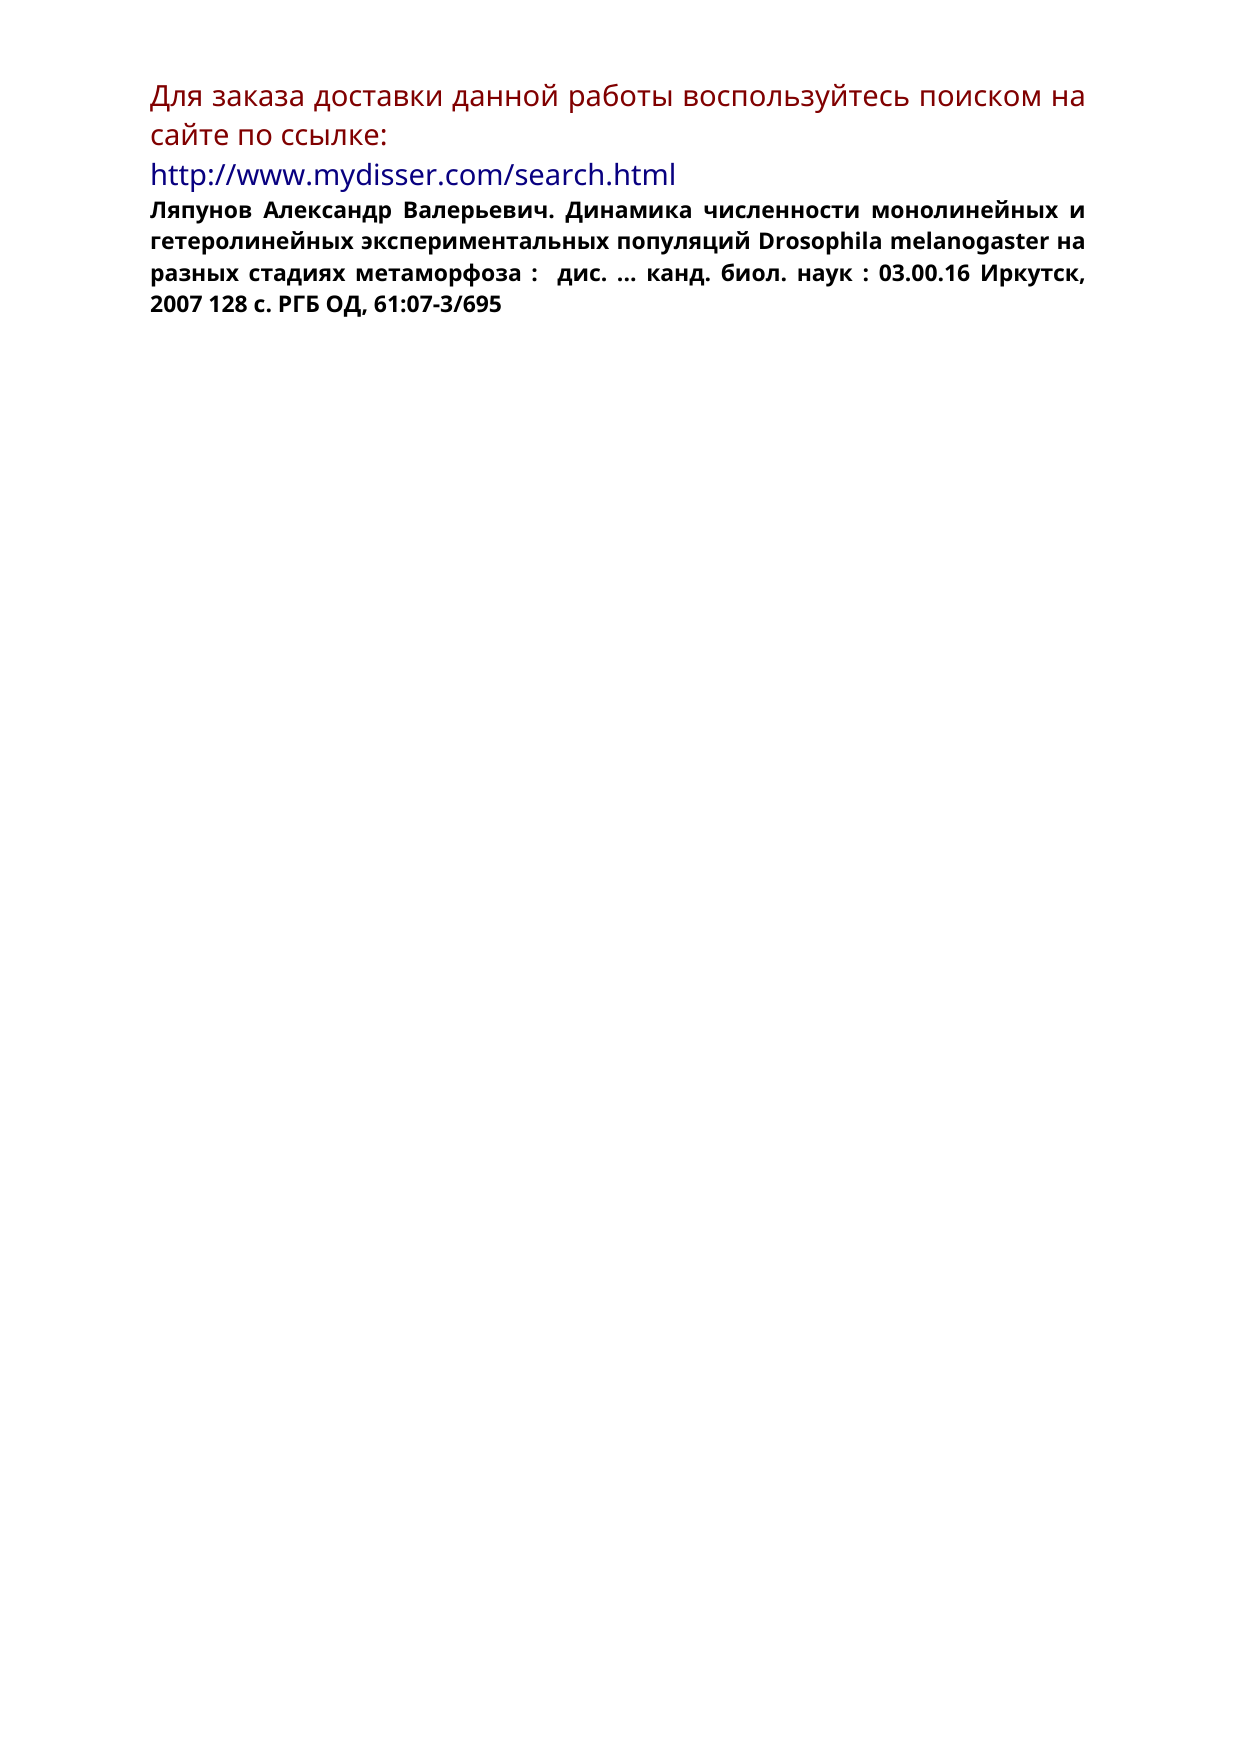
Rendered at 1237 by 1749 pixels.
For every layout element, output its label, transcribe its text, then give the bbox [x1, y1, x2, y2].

text Ляпунов Александр Валерьевич. Динамика численности монолинейных и гетеролинейных экспериментальных популяций Drosophila melanogaster на разных стадиях метаморфоза : дис. ... канд. биол. наук : 03.00.16 Иркутск, 2007 128 с. РГБ ОД, 61:07-3/695 [150, 194, 1086, 319]
